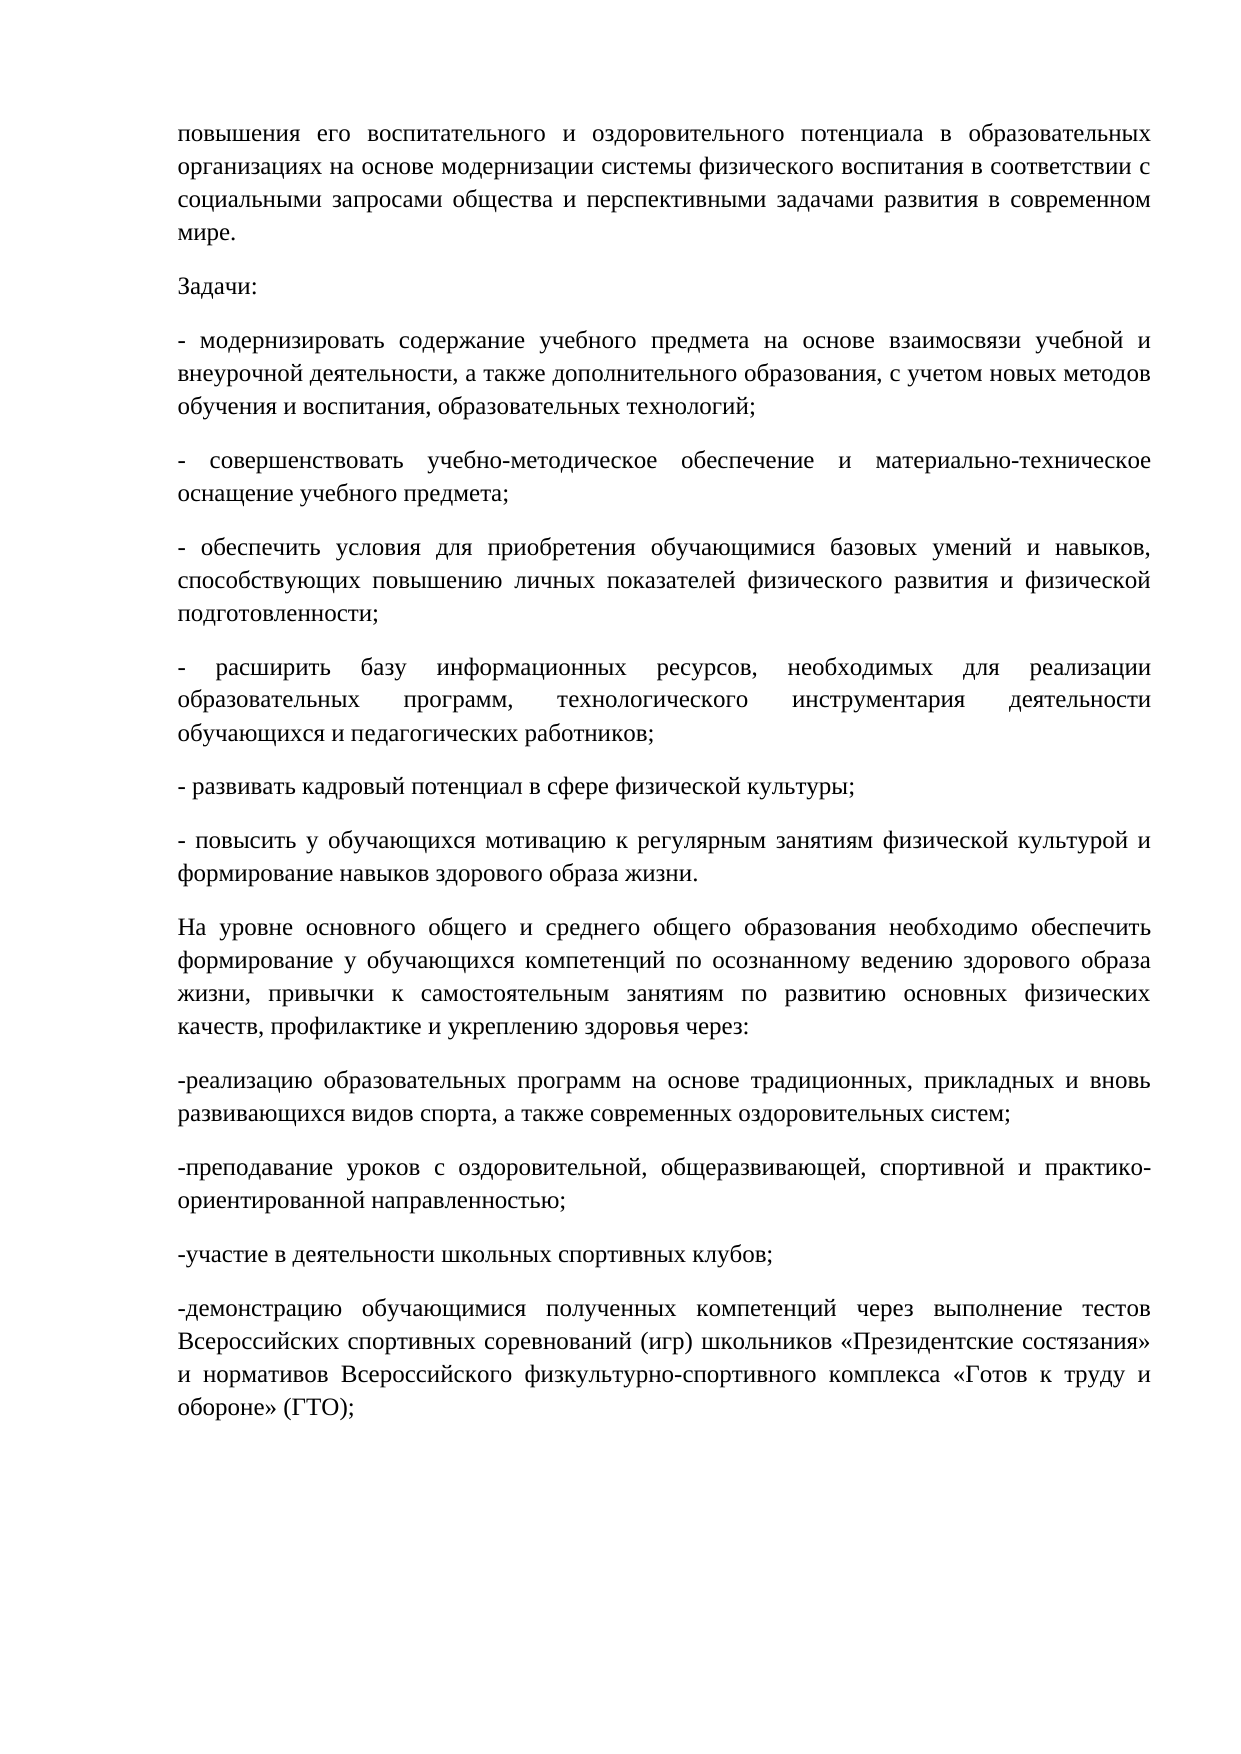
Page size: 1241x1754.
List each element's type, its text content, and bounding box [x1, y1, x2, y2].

text - расширить базу информационных ресурсов, необходимых для реализации образовательных программ, технологического инструментария деятельности обучающихся и педагогических работников; [177, 652, 1152, 746]
text -преподавание уроков с оздоровительной, общеразвивающей, спортивной и практико-ориентированной направленностью; [177, 1152, 1152, 1214]
text - модернизировать содержание учебного предмета на основе взаимосвязи учебной и внеурочной деятельности, а также дополнительного образования, с учетом новых методов обучения и воспитания, образовательных технологий; [177, 325, 1152, 420]
text - повысить у обучающихся мотивацию к регулярным занятиям физической культурой и формирование навыков здорового образа жизни. [177, 825, 1152, 887]
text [177, 118, 1152, 246]
text - развивать кадровый потенциал в сфере физической культуры; [177, 771, 1152, 800]
text -реализацию образовательных программ на основе традиционных, прикладных и вновь развивающихся видов спорта, а также современных оздоровительных систем; [177, 1065, 1152, 1127]
text -демонстрацию обучающимися полученных компетенций через выполнение тестов Всероссийских спортивных соревнований (игр) школьников «Президентские состязания» и нормативов Всероссийского физкультурно-спортивного комплекса «Готов к труду и обороне» (ГТО); [177, 1293, 1152, 1421]
text На уровне основного общего и среднего общего образования необходимо обеспечить формирование у обучающихся компетенций по осознанному ведению здорового образа жизни, привычки к самостоятельным занятиям по развитию основных физических качеств, профилактике и укреплению здоровья через: [177, 912, 1152, 1040]
text Задачи: [177, 271, 1152, 300]
text - обеспечить условия для приобретения обучающимися базовых умений и навыков, способствующих повышению личных показателей физического развития и физической подготовленности; [177, 532, 1152, 626]
text -участие в деятельности школьных спортивных клубов; [177, 1239, 1152, 1268]
text - совершенствовать учебно-методическое обеспечение и материально-техническое оснащение учебного предмета; [177, 445, 1152, 507]
